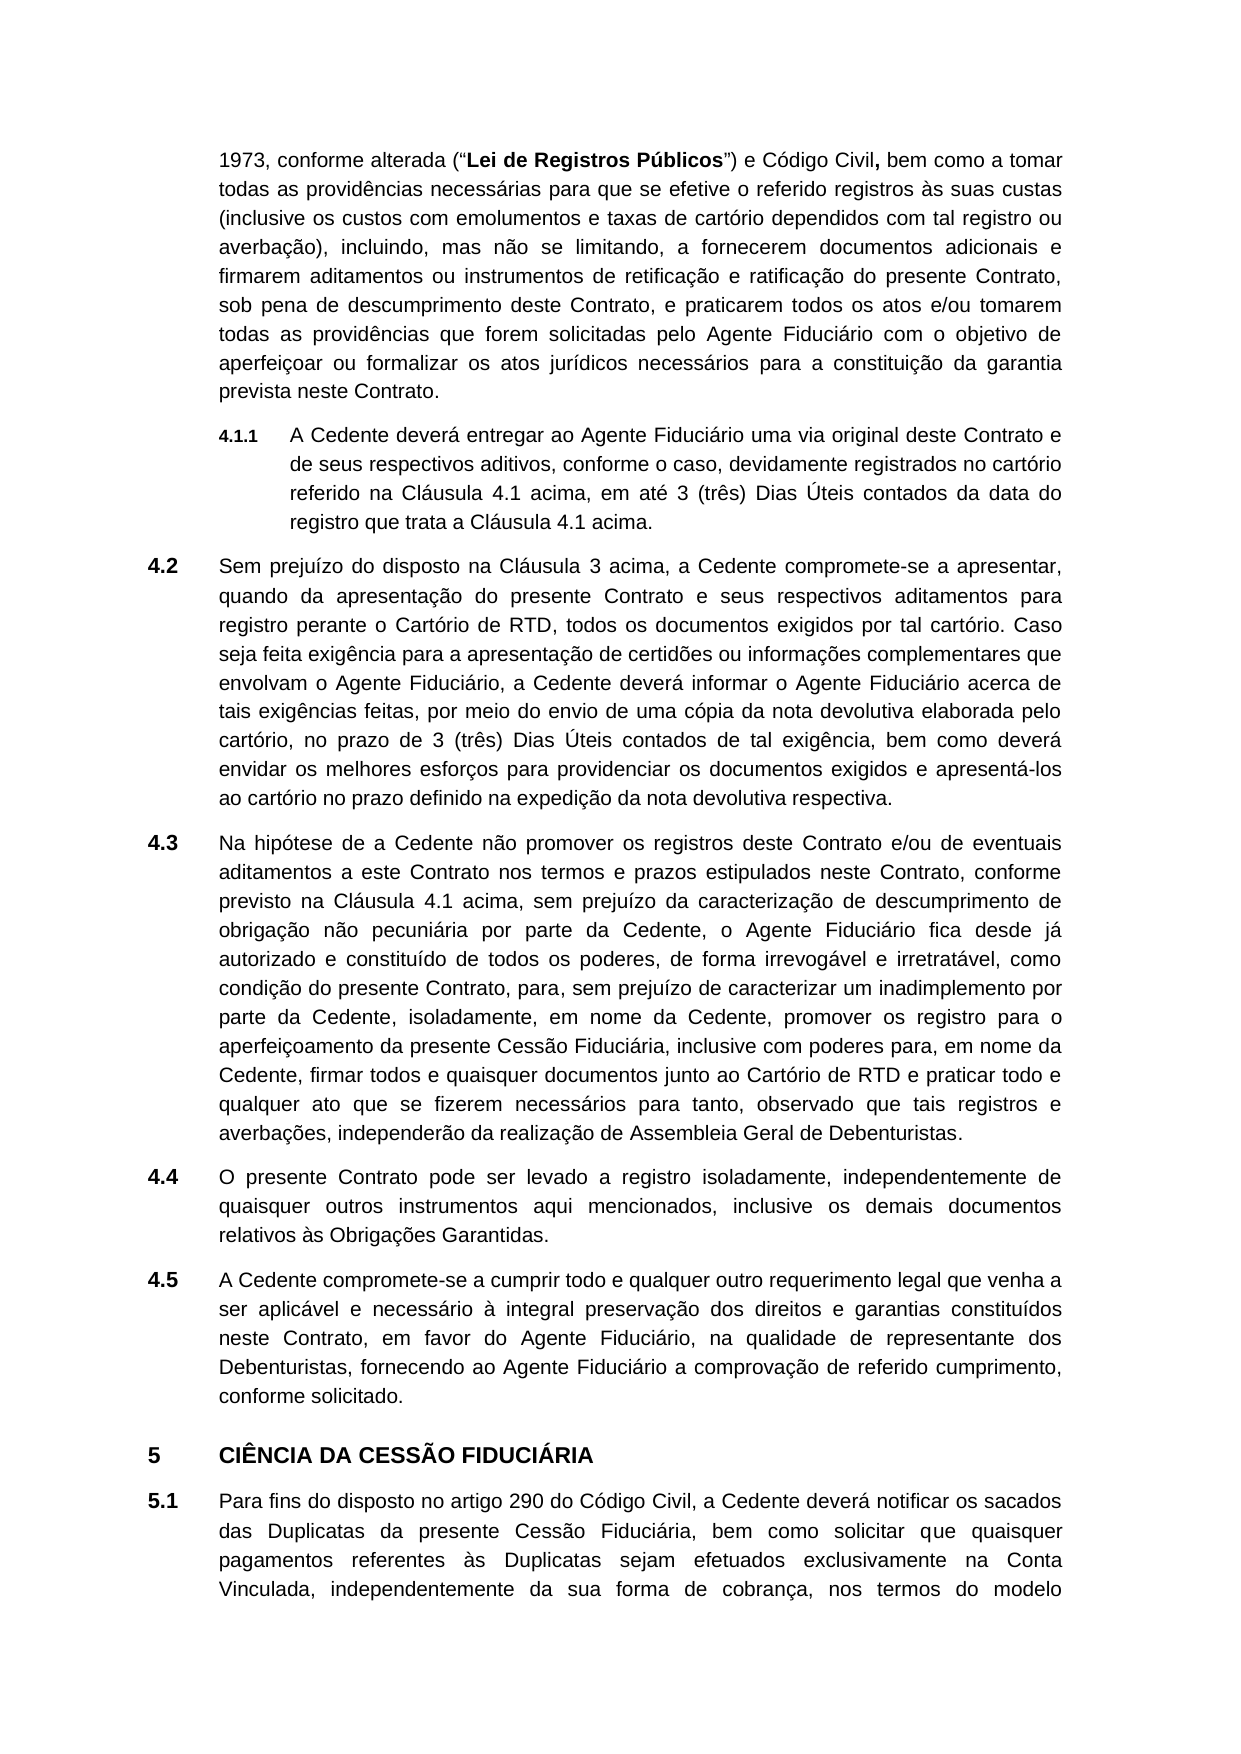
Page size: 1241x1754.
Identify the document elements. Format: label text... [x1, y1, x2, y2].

text CIÊNCIA DA CESSÃO FIDUCIÁRIA [148, 1442, 1063, 1468]
text Sem prejuízo do disposto na Cláusula 3 acima, a Cedente compromete-se a apresentar, quando da apresentação do presente Contrato e seus respectivos aditamentos para registro perante o Cartório de RTD, todos os documentos exigidos por tal cartório. Caso seja feita exigência para a apresentação de certidões ou informações complementares que envolvam o Agente Fiduciário, a Cedente deverá informar o Agente Fiduciário acerca de tais exigências feitas, por meio do envio de uma cópia da nota devolutiva elaborada pelo cartório, no prazo de 3 (três) Dias Úteis contados de tal exigência, bem como deverá envidar os melhores esforços para providenciar os documentos exigidos e apresentá-los ao cartório no prazo definido na expedição da nota devolutiva respectiva. [148, 553, 1063, 810]
text A Cedente compromete-se a cumprir todo e qualquer outro requerimento legal que venha a ser aplicável e necessário à integral preservação dos direitos e garantias constituídos neste Contrato, em favor do Agente Fiduciário, na qualidade de representante dos Debenturistas, fornecendo ao Agente Fiduciário a comprovação de referido cumprimento, conforme solicitado. [148, 1267, 1063, 1408]
text A Cedente deverá entregar ao Agente Fiduciário uma via original deste Contrato e de seus respectivos aditivos, conforme o caso, devidamente registrados no cartório referido na Cláusula 4.1 acima, em até 3 (três) Dias Úteis contados da data do registro que trata a Cláusula 4.1 acima. [218, 423, 1063, 534]
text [148, 148, 1063, 403]
text Na hipótese de a Cedente não promover os registros deste Contrato e/ou de eventuais aditamentos a este Contrato nos termos e prazos estipulados neste Contrato, conforme previsto na Cláusula 4.1 acima, sem prejuízo da caracterização de descumprimento de obrigação não pecuniária por parte da Cedente, o Agente Fiduciário fica desde já autorizado e constituído de todos os poderes, de forma irrevogável e irretratável, como condição do presente Contrato, para, sem prejuízo de caracterizar um inadimplemento por parte da Cedente, isoladamente, em nome da Cedente, promover os registro para o aperfeiçoamento da presente Cessão Fiduciária, inclusive com poderes para, em nome da Cedente, firmar todos e quaisquer documentos junto ao Cartório de RTD e praticar todo e qualquer ato que se fizerem necessários para tanto, observado que tais registros e averbações, independerão da realização de Assembleia Geral de Debenturistas. [148, 830, 1063, 1144]
text O presente Contrato pode ser levado a registro isoladamente, independentemente de quaisquer outros instrumentos aqui mencionados, inclusive os demais documentos relativos às Obrigações Garantidas. [148, 1164, 1063, 1247]
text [148, 1488, 1063, 1601]
